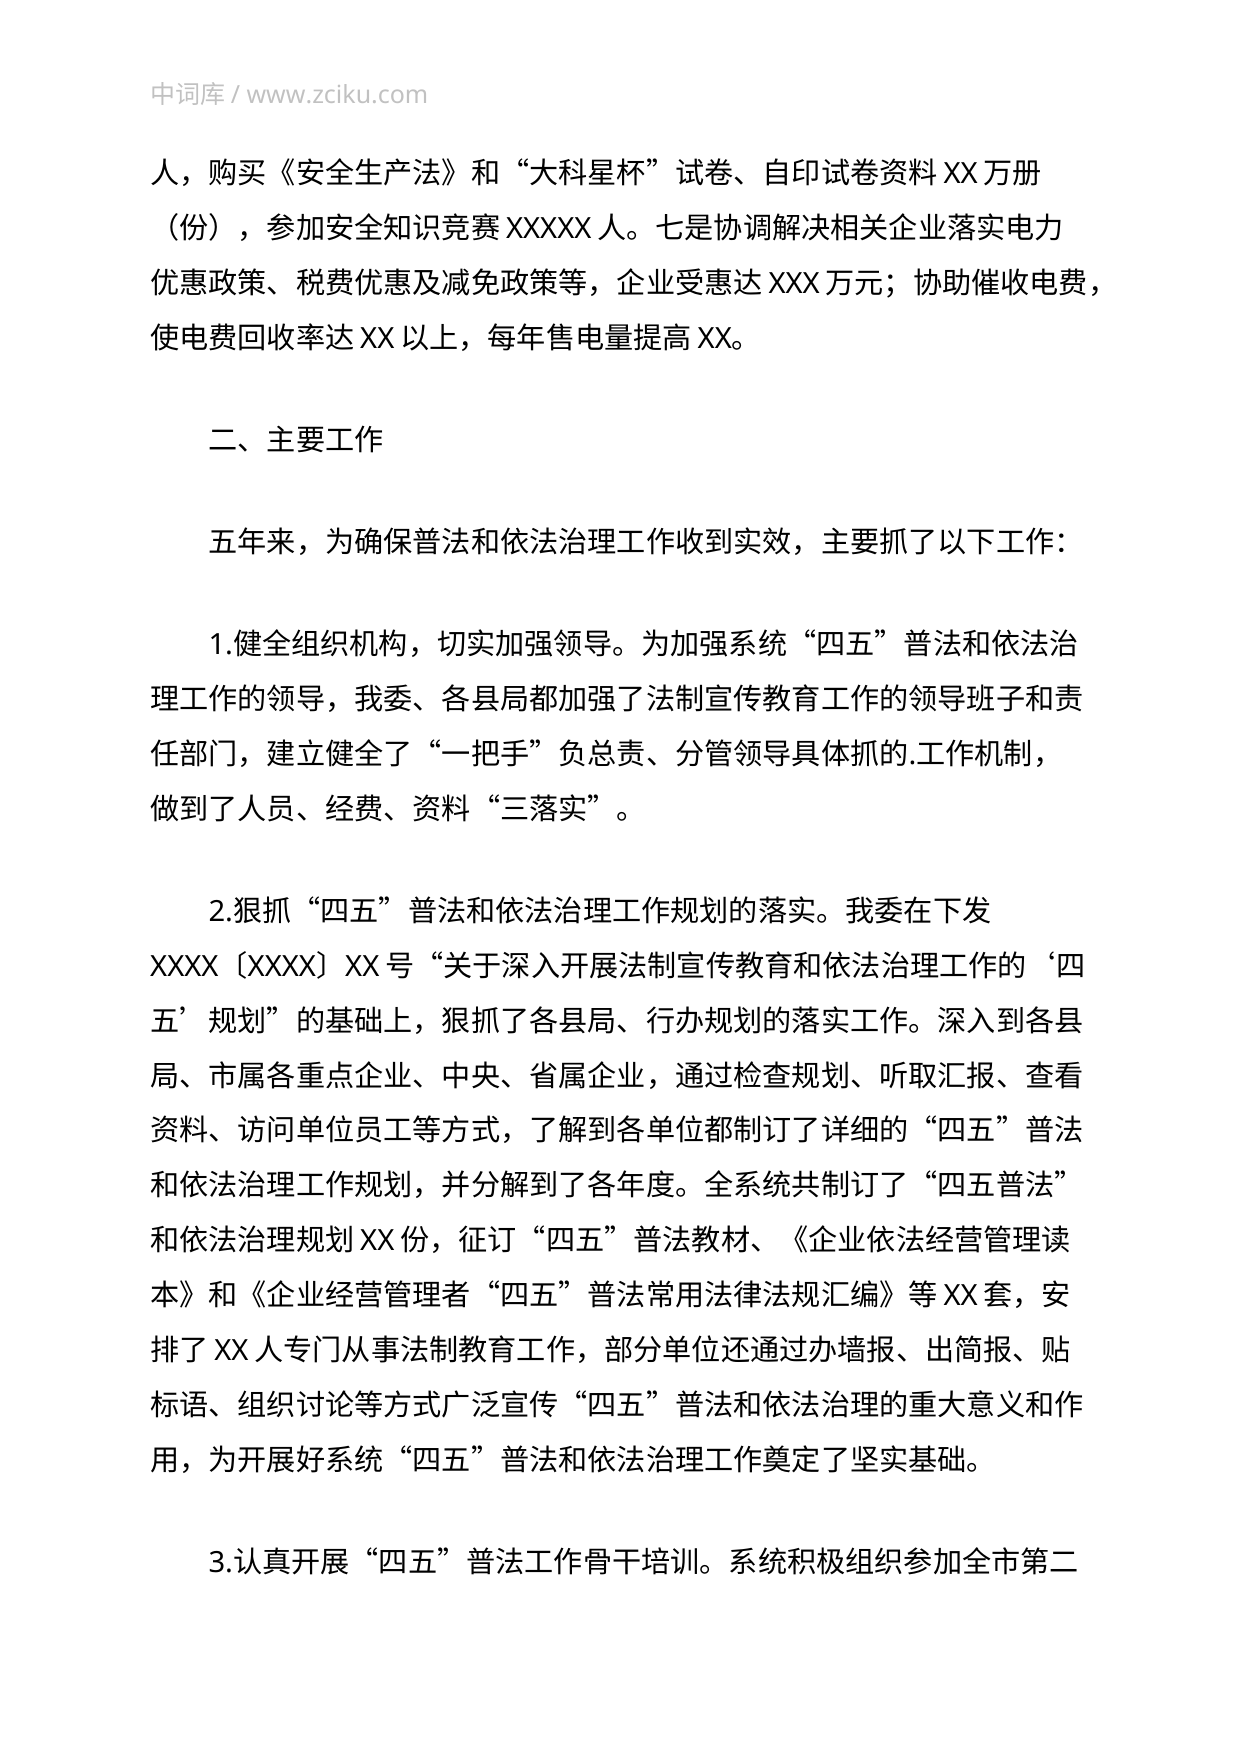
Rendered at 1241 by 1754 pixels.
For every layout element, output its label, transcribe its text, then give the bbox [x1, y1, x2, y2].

text 二、主要工作 [150, 417, 1090, 459]
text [150, 150, 1090, 357]
text 2.狠抓“四五”普法和依法治理工作规划的落实。我委在下发XXXX〔XXXX〕XX号“关于深入开展法制宣传教育和依法治理工作的‘四五’规划”的基础上，狠抓了各县局、行办规划的落实工作。深入到各县局、市属各重点企业、中央、省属企业，通过检查规划、听取汇报、查看资料、访问单位员工等方式，了解到各单位都制订了详细的“四五”普法和依法治理工作规划，并分解到了各年度。全系统共制订了“四五普法”和依法治理规划XX份，征订“四五”普法教材、《企业依法经营管理读本》和《企业经营管理者“四五”普法常用法律法规汇编》等XX套，安排了XX人专门从事法制教育工作，部分单位还通过办墙报、出简报、贴标语、组织讨论等方式广泛宣传“四五”普法和依法治理的重大意义和作用，为开展好系统“四五”普法和依法治理工作奠定了坚实基础。 [150, 887, 1090, 1479]
text 1.健全组织机构，切实加强领导。为加强系统“四五”普法和依法治理工作的领导，我委、各县局都加强了法制宣传教育工作的领导班子和责任部门，建立健全了“一把手”负总责、分管领导具体抓的.工作机制，做到了人员、经费、资料“三落实”。 [150, 621, 1090, 828]
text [150, 1538, 1090, 1581]
text 五年来，为确保普法和依法治理工作收到实效，主要抓了以下工作： [150, 519, 1090, 561]
